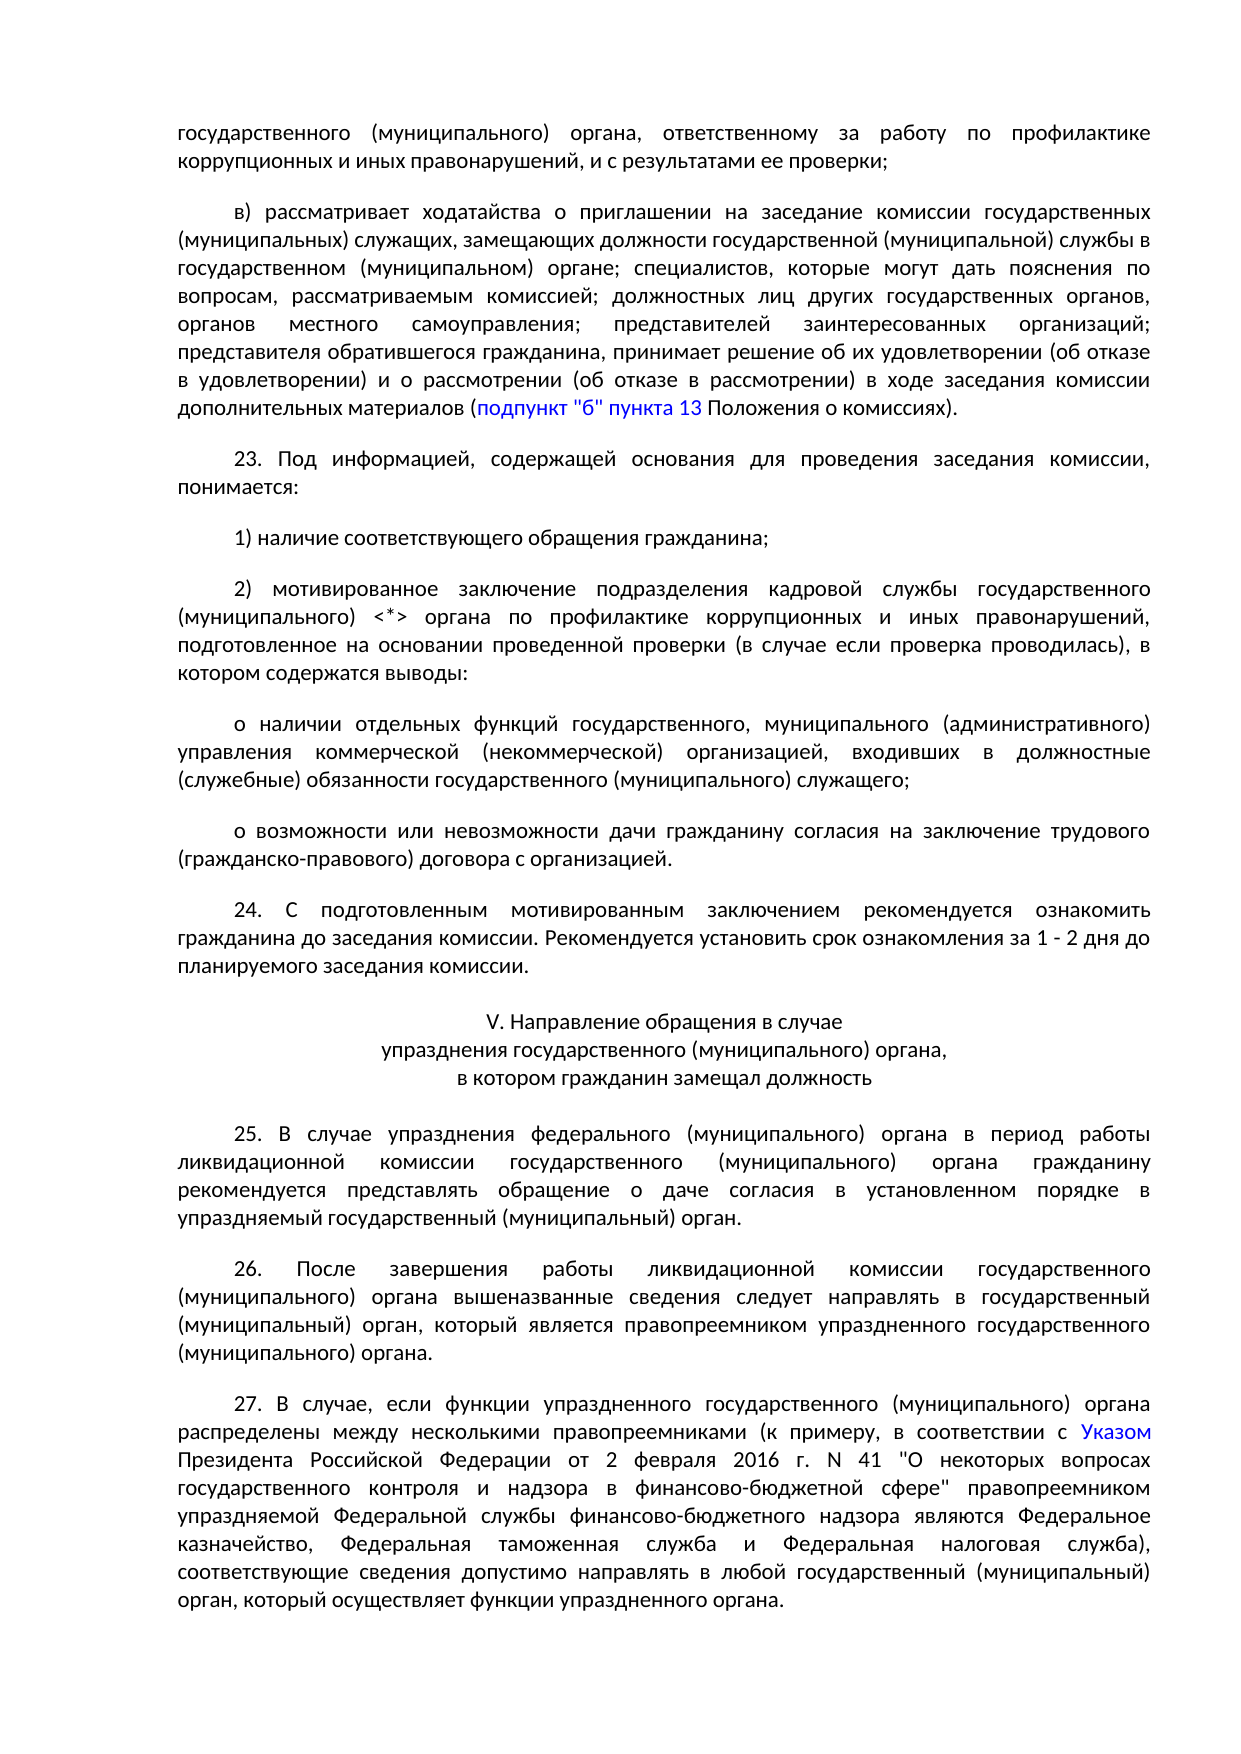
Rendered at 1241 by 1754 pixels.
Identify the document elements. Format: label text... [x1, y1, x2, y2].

text в) рассматривает ходатайства о приглашении на заседание комиссии государственных (муниципальных) служащих, замещающих должности государственной (муниципальной) службы в государственном (муниципальном) органе; специалистов, которые могут дать пояснения по вопросам, рассматриваемым комиссией; должностных лиц других государственных органов, органов местного самоуправления; представителей заинтересованных организаций; представителя обратившегося гражданина, принимает решение об их удовлетворении (об отказе в удовлетворении) и о рассмотрении (об отказе в рассмотрении) в ходе заседания комиссии дополнительных материалов (подпункт "б" пункта 13 Положения о комиссиях). [177, 197, 1152, 421]
text V. Направление обращения в случае [177, 1007, 1152, 1035]
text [177, 118, 1152, 174]
text 24. С подготовленным мотивированным заключением рекомендуется ознакомить гражданина до заседания комиссии. Рекомендуется установить срок ознакомления за 1 - 2 дня до планируемого заседания комиссии. [177, 895, 1152, 979]
text 26. После завершения работы ликвидационной комиссии государственного (муниципального) органа вышеназванные сведения следует направлять в государственный (муниципальный) орган, который является правопреемником упраздненного государственного (муниципального) органа. [177, 1254, 1152, 1366]
text о возможности или невозможности дачи гражданину согласия на заключение трудового (гражданско-правового) договора с организацией. [177, 816, 1152, 872]
text 23. Под информацией, содержащей основания для проведения заседания комиссии, понимается: [177, 444, 1152, 500]
text 1) наличие соответствующего обращения гражданина; [177, 523, 1152, 551]
text упразднения государственного (муниципального) органа, [177, 1035, 1152, 1063]
text о наличии отдельных функций государственного, муниципального (административного) управления коммерческой (некоммерческой) организацией, входивших в должностные (служебные) обязанности государственного (муниципального) служащего; [177, 709, 1152, 793]
text 27. В случае, если функции упраздненного государственного (муниципального) органа распределены между несколькими правопреемниками (к примеру, в соответствии с Указом Президента Российской Федерации от 2 февраля 2016 г. N 41 "О некоторых вопросах государственного контроля и надзора в финансово-бюджетной сфере" правопреемником упраздняемой Федеральной службы финансово-бюджетного надзора являются Федеральное казначейство, Федеральная таможенная служба и Федеральная налоговая служба), соответствующие сведения допустимо направлять в любой государственный (муниципальный) орган, который осуществляет функции упраздненного органа. [177, 1389, 1152, 1613]
text в котором гражданин замещал должность [177, 1063, 1152, 1091]
text 2) мотивированное заключение подразделения кадровой службы государственного (муниципального) <*> органа по профилактике коррупционных и иных правонарушений, подготовленное на основании проведенной проверки (в случае если проверка проводилась), в котором содержатся выводы: [177, 574, 1152, 686]
text 25. В случае упразднения федерального (муниципального) органа в период работы ликвидационной комиссии государственного (муниципального) органа гражданину рекомендуется представлять обращение о даче согласия в установленном порядке в упраздняемый государственный (муниципальный) орган. [177, 1119, 1152, 1231]
